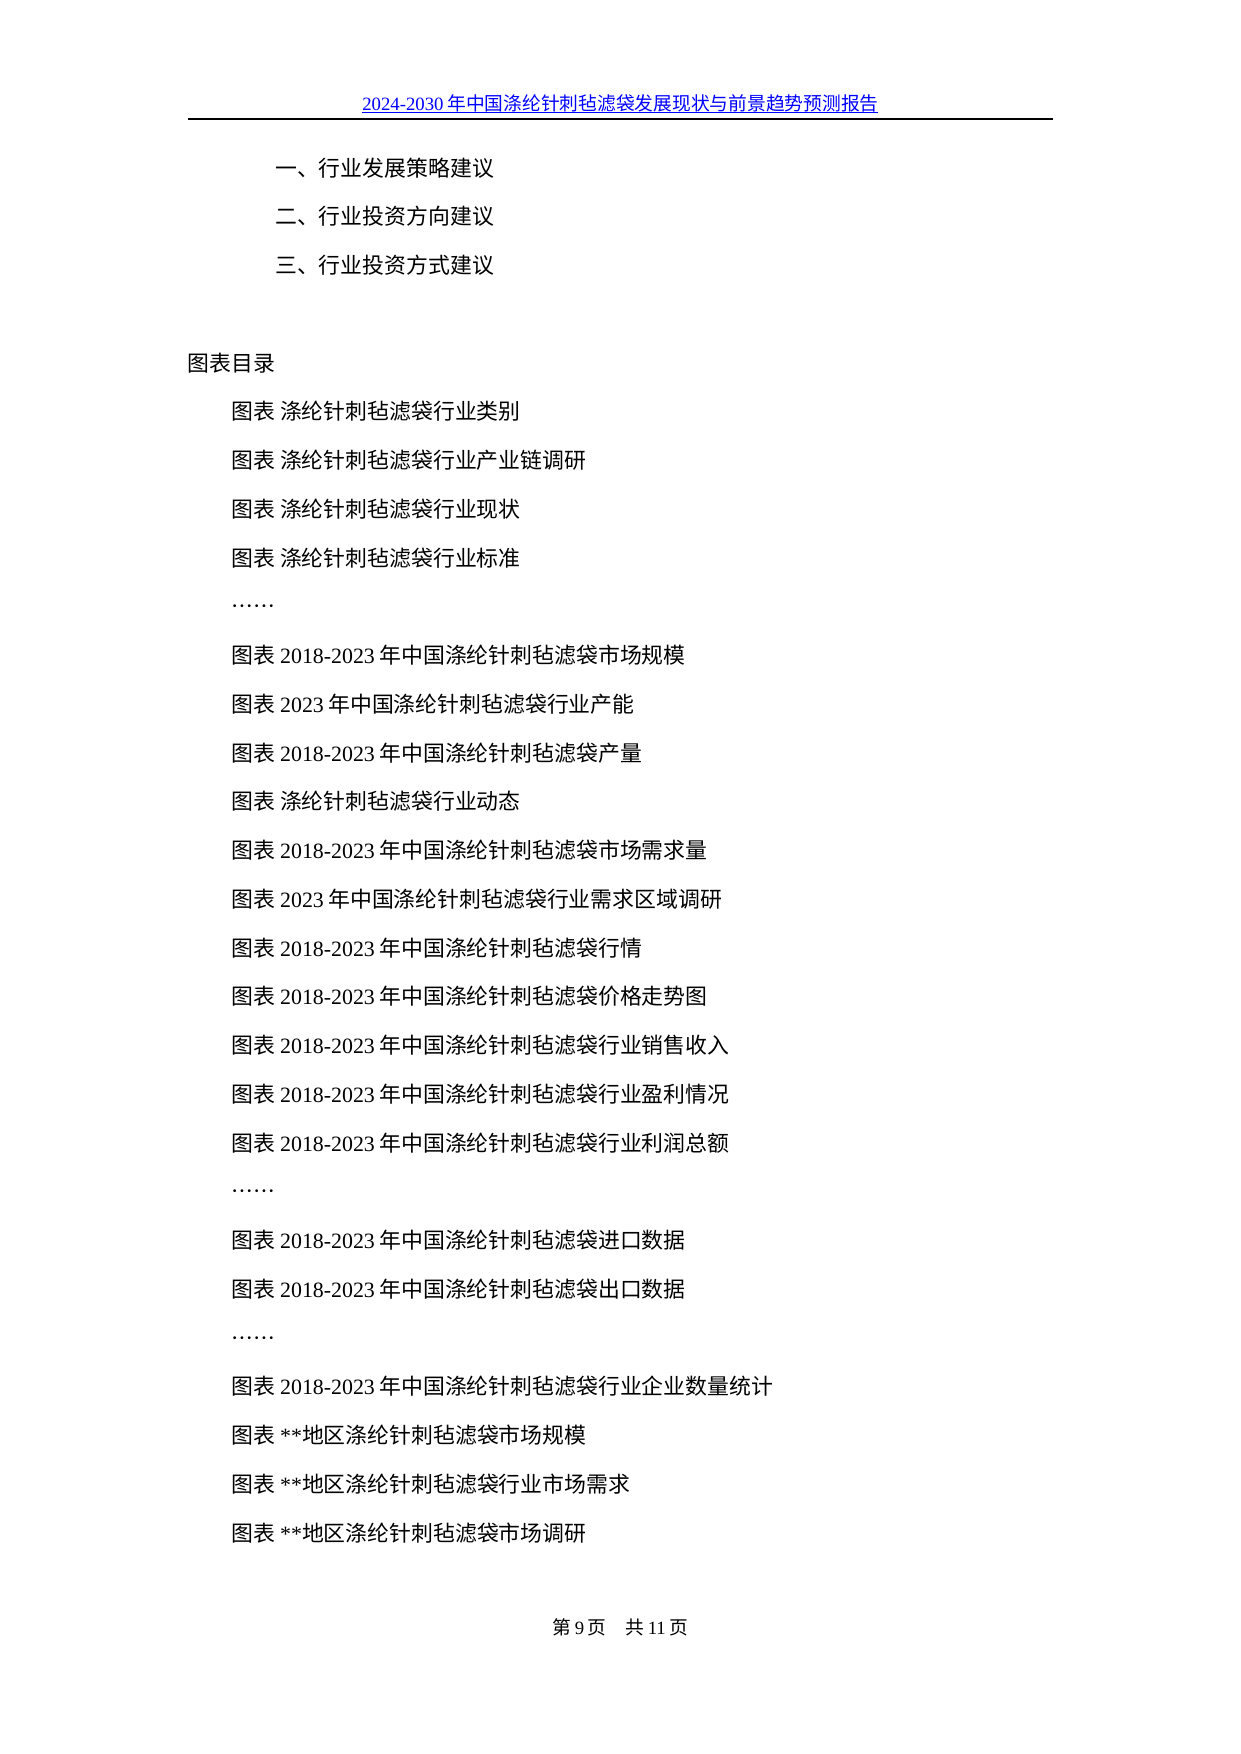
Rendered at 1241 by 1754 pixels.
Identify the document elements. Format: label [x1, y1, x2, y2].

text [187, 150, 1053, 1548]
